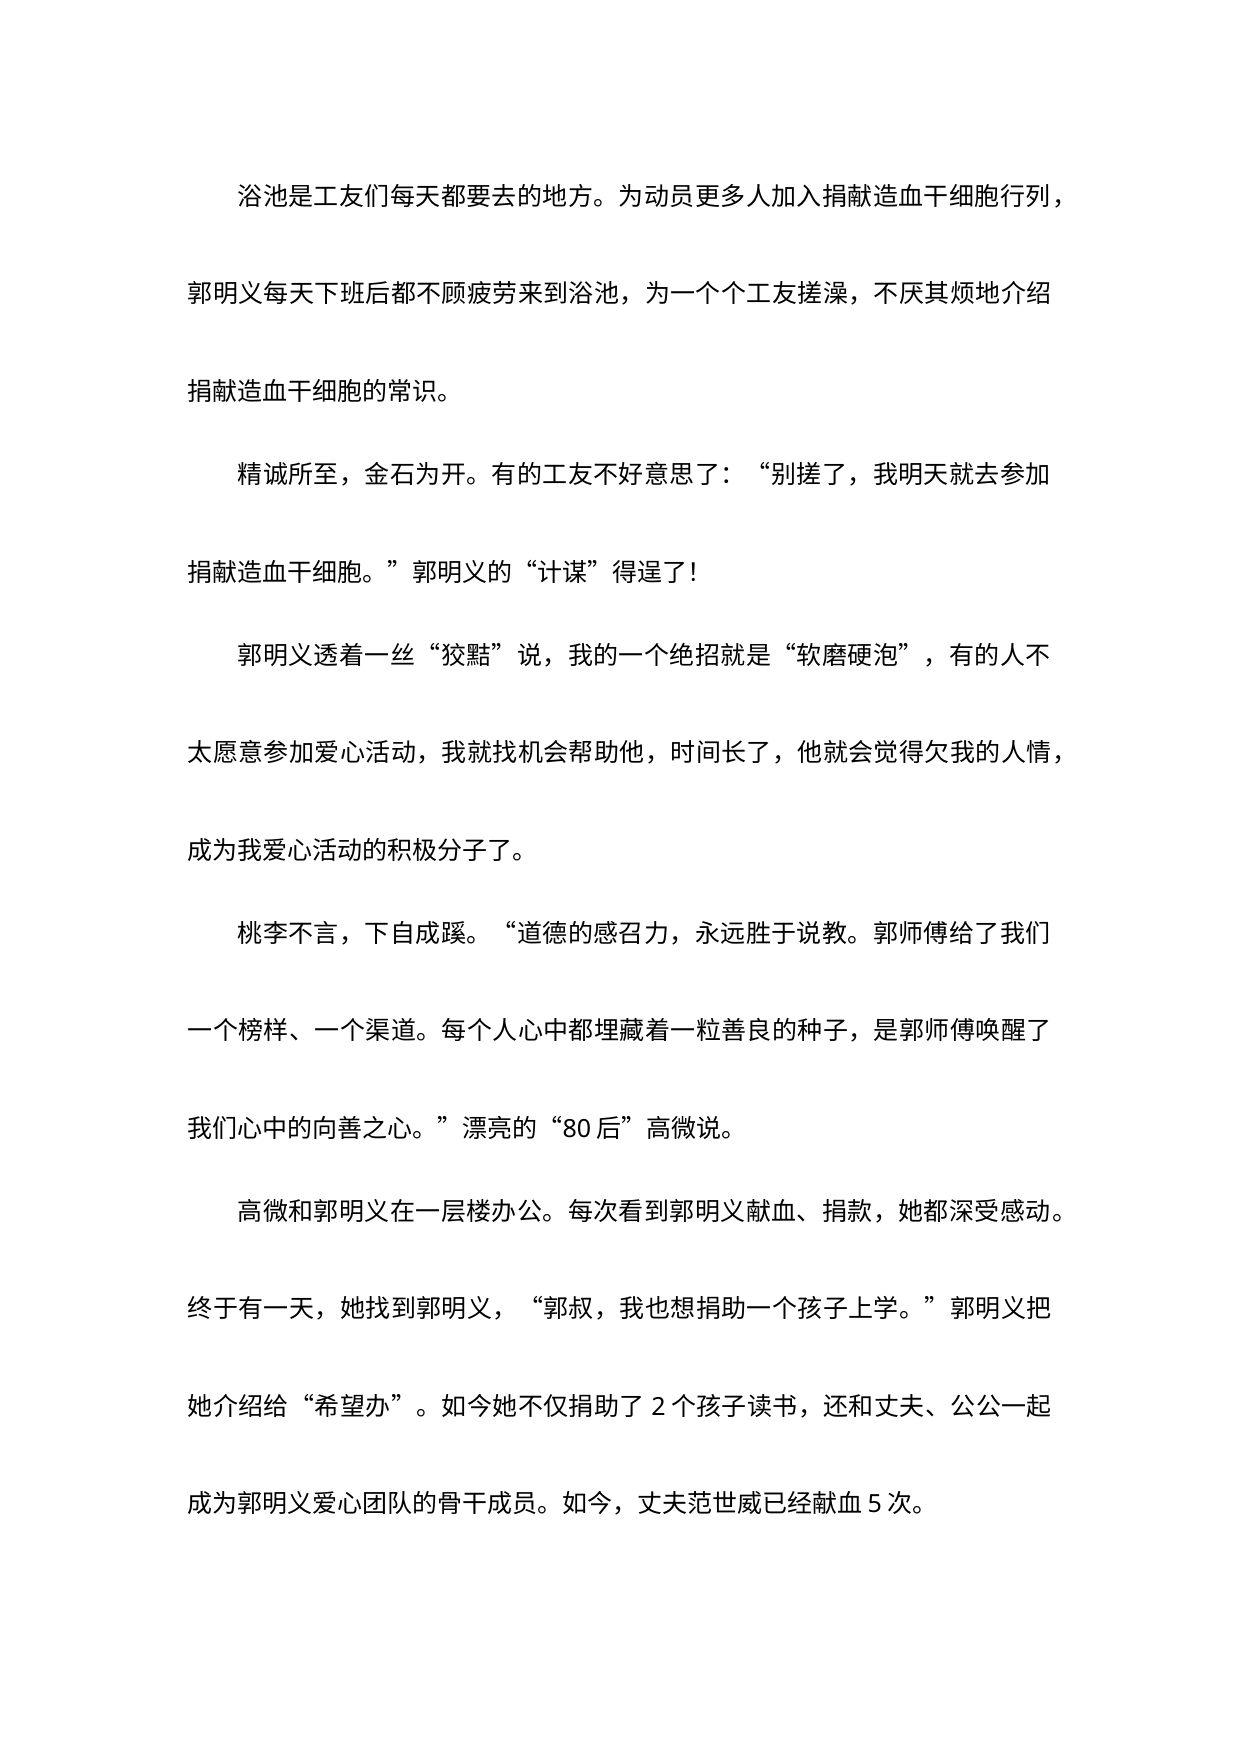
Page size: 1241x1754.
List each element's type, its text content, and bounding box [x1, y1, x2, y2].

text 高微和郭明义在一层楼办公。每次看到郭明义献血、捐款，她都深受感动。终于有一天，她找到郭明义，“郭叔，我也想捐助一个孩子上学。”郭明义把她介绍给“希望办”。如今她不仅捐助了2个孩子读书，还和丈夫、公公一起成为郭明义爱心团队的骨干成员。如今，丈夫范世威已经献血5次。 [187, 1177, 1053, 1534]
text 浴池是工友们每天都要去的地方。为动员更多人加入捐献造血干细胞行列，郭明义每天下班后都不顾疲劳来到浴池，为一个个工友搓澡，不厌其烦地介绍捐献造血干细胞的常识。 [187, 162, 1053, 422]
text 郭明义透着一丝“狡黠”说，我的一个绝招就是“软磨硬泡”，有的人不太愿意参加爱心活动，我就找机会帮助他，时间长了，他就会觉得欠我的人情，成为我爱心活动的积极分子了。 [187, 621, 1053, 881]
text 精诚所至，金石为开。有的工友不好意思了：“别搓了，我明天就去参加捐献造血干细胞。”郭明义的“计谋”得逞了！ [187, 440, 1053, 603]
text 桃李不言，下自成蹊。“道德的感召力，永远胜于说教。郭师傅给了我们一个榜样、一个渠道。每个人心中都埋藏着一粒善良的种子，是郭师傅唤醒了我们心中的向善之心。”漂亮的“80后”高微说。 [187, 899, 1053, 1159]
